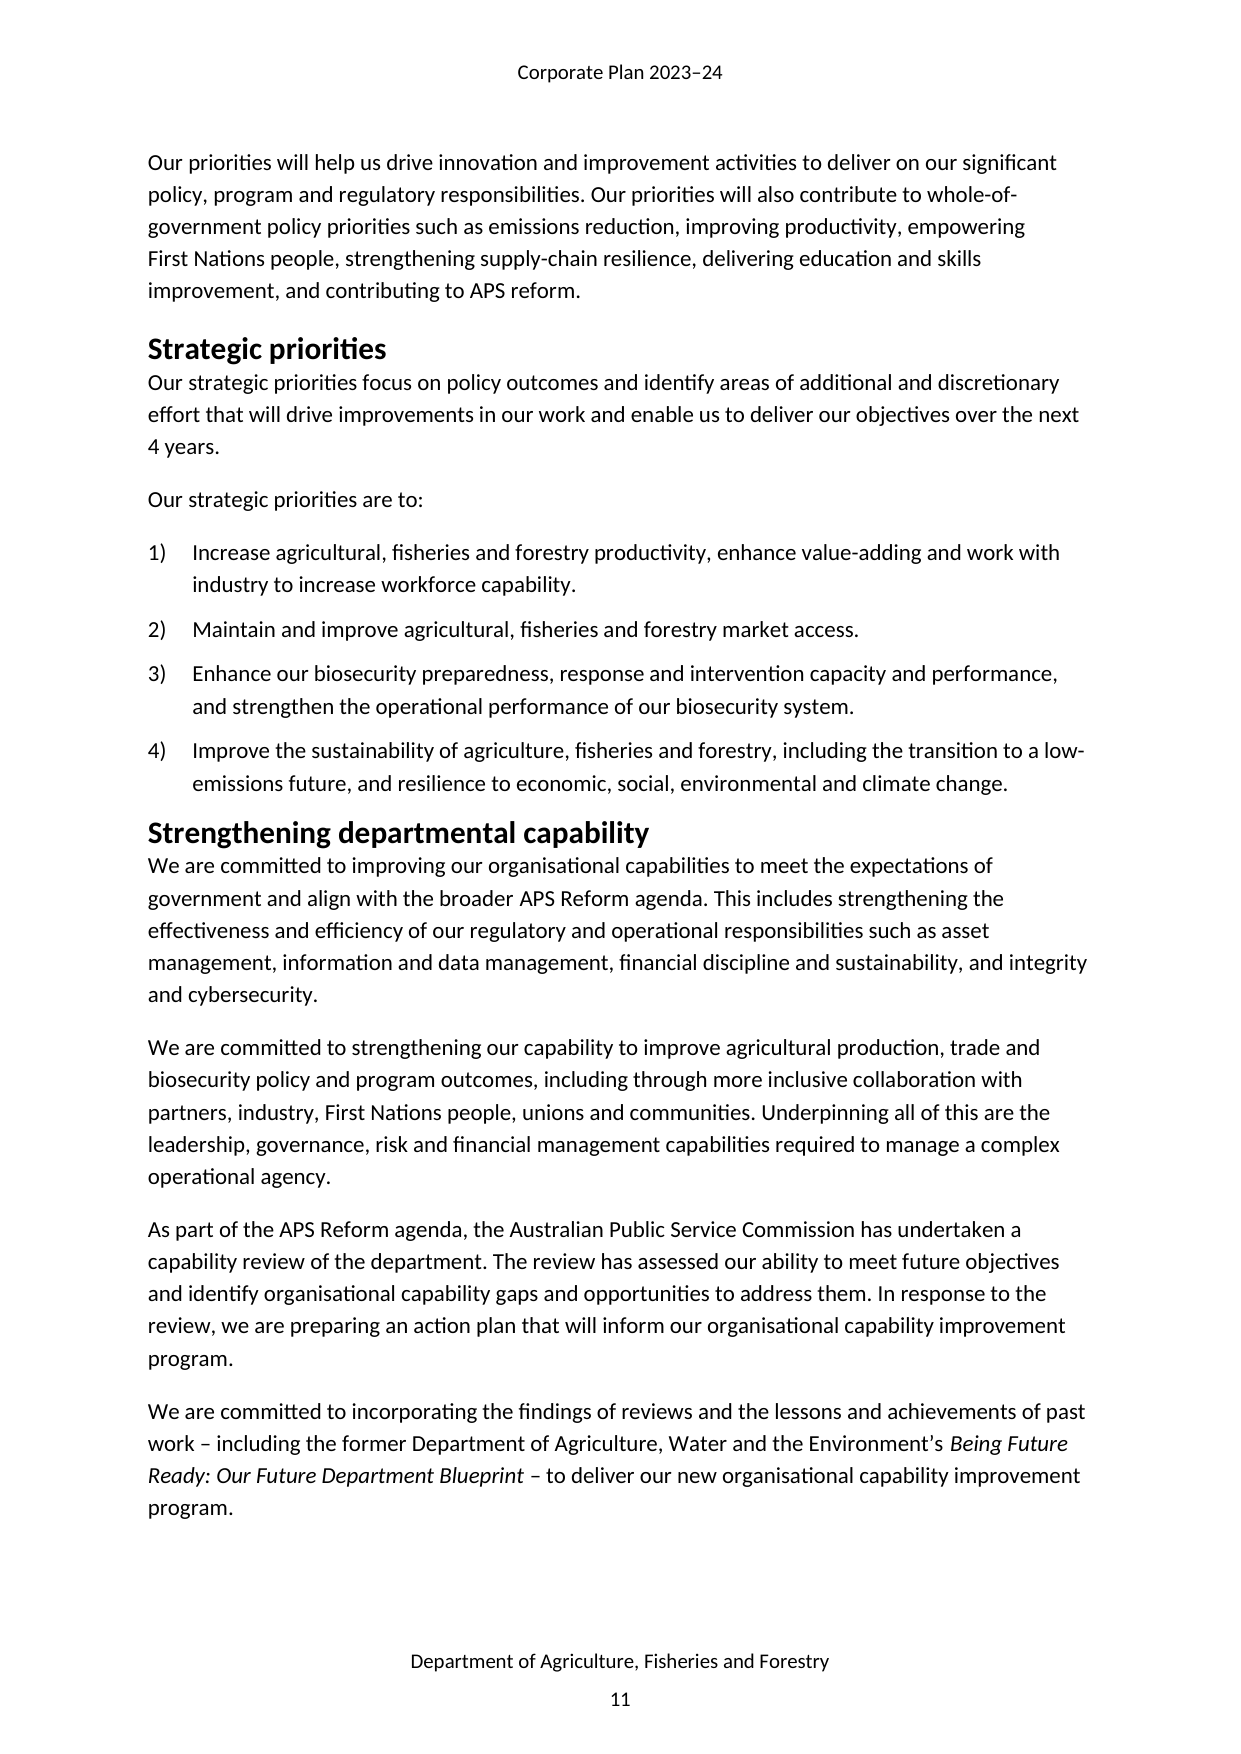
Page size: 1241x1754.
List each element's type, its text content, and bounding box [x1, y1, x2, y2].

subtitle Strengthening departmental capability [148, 813, 1092, 851]
list Improve the sustainability of agriculture, fisheries and forestry, including the transition to a low-emissions future, and resilience to economic, social, environmental and climate change. [148, 736, 1092, 797]
text We are committed to incorporating the findings of reviews and the lessons and achievements of past work – including the former Department of Agriculture, Water and the Environment’s Being Future Ready: Our Future Department Blueprint – to deliver our new organisational capability improvement program. [148, 1397, 1092, 1521]
list Maintain and improve agricultural, fisheries and forestry market access. [148, 615, 1092, 643]
text Our strategic priorities focus on policy outcomes and identify areas of additional and discretionary effort that will drive improvements in our work and enable us to deliver our objectives over the next 4 years. [148, 368, 1092, 460]
text Our priorities will help us drive innovation and improvement activities to deliver on our significant policy, program and regulatory responsibilities. Our priorities will also contribute to whole-of-government policy priorities such as emissions reduction, improving productivity, empowering First Nations people, strengthening supply-chain resilience, delivering education and skills improvement, and contributing to APS reform. [148, 148, 1092, 304]
text We are committed to improving our organisational capabilities to meet the expectations of government and align with the broader APS Reform agenda. This includes strengthening the effectiveness and efficiency of our regulatory and operational responsibilities such as asset management, information and data management, financial discipline and sustainability, and integrity and cybersecurity. [148, 851, 1092, 1008]
text We are committed to strengthening our capability to improve agricultural production, trade and biosecurity policy and program outcomes, including through more inclusive collaboration with partners, industry, First Nations people, unions and communities. Underpinning all of this are the leadership, governance, risk and financial management capabilities required to manage a complex operational agency. [148, 1033, 1092, 1190]
text Our strategic priorities are to: [148, 485, 1092, 513]
list Enhance our biosecurity preparedness, response and intervention capacity and performance, and strengthen the operational performance of our biosecurity system. [148, 659, 1092, 720]
subtitle Strategic priorities [148, 329, 1092, 368]
text As part of the APS Reform agenda, the Australian Public Service Commission has undertaken a capability review of the department. The review has assessed our ability to meet future objectives and identify organisational capability gaps and opportunities to address them. In response to the review, we are preparing an action plan that will inform our organisational capability improvement program. [148, 1215, 1092, 1372]
list Increase agricultural, fisheries and forestry productivity, enhance value-adding and work with industry to increase workforce capability. [148, 538, 1092, 598]
